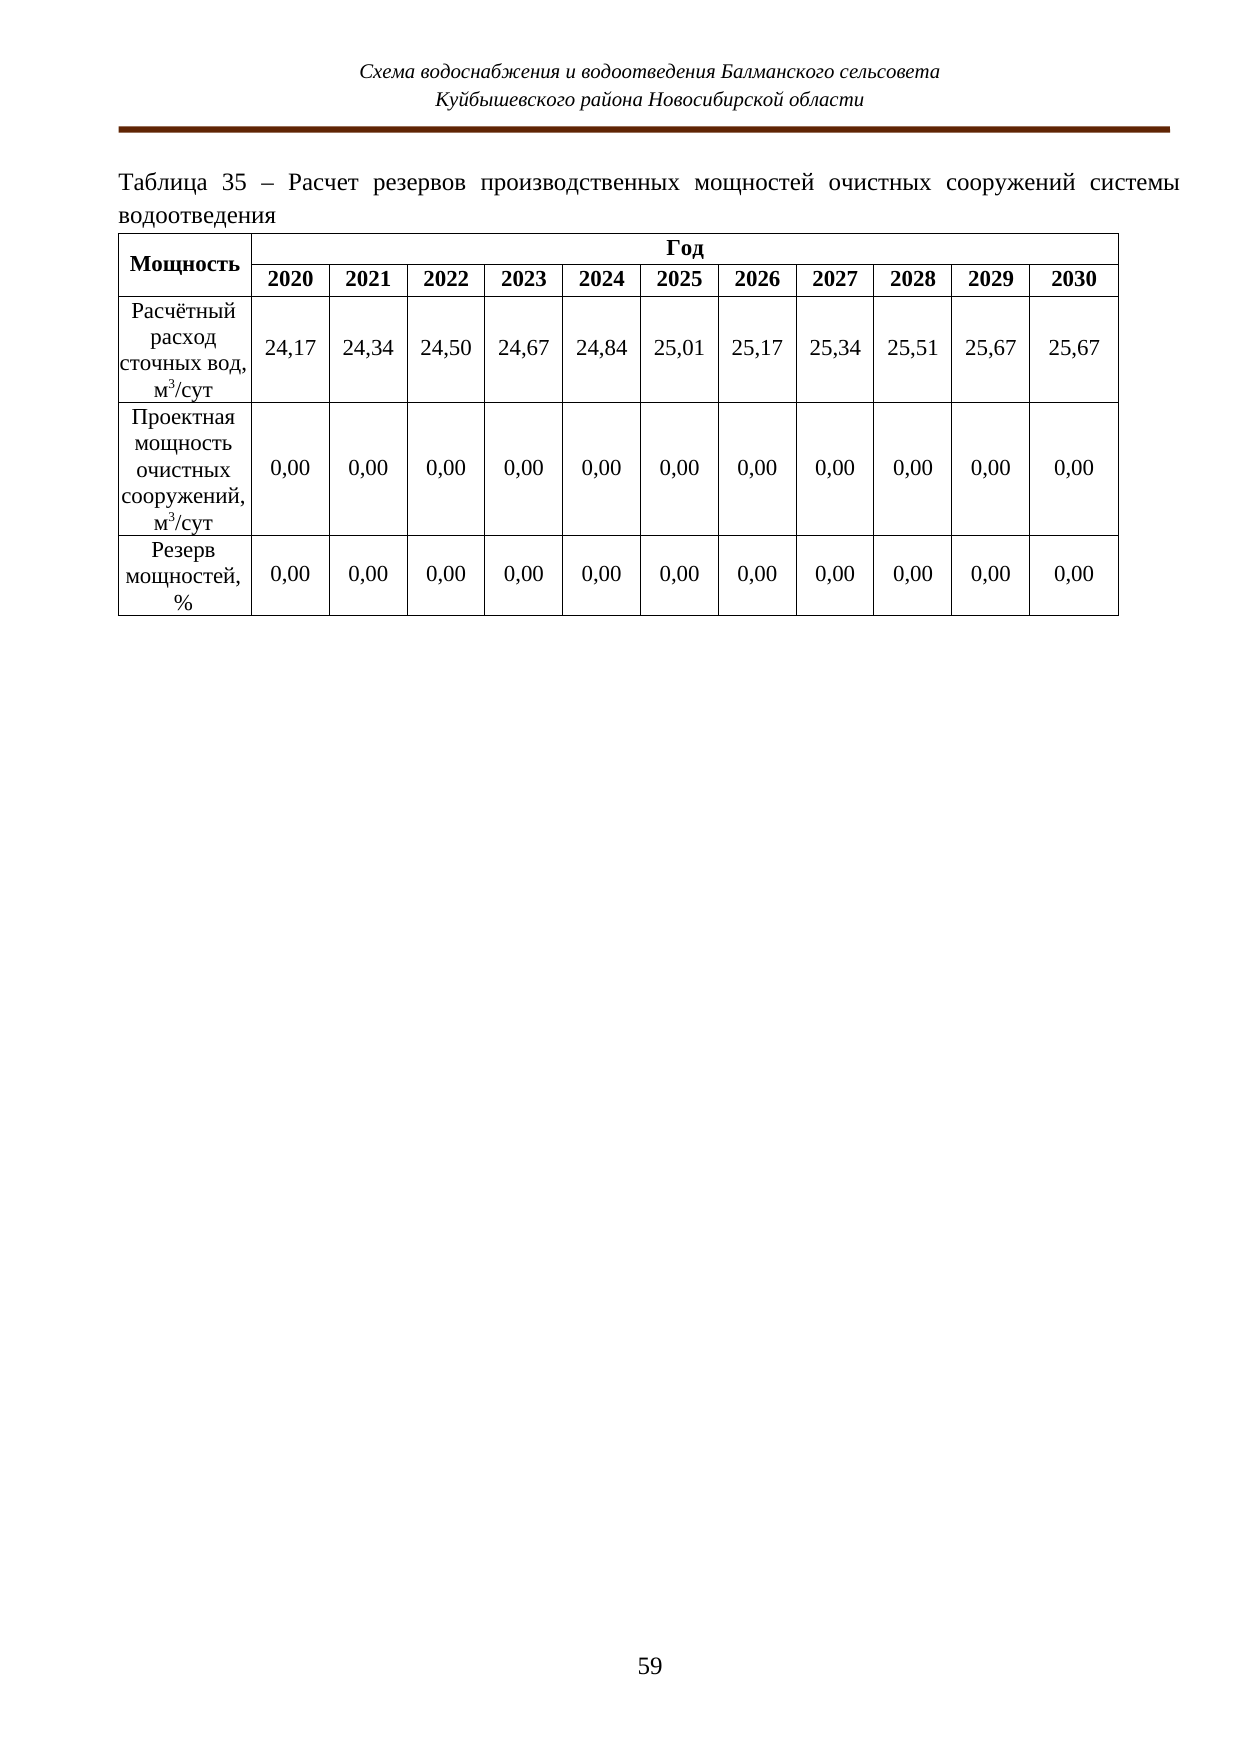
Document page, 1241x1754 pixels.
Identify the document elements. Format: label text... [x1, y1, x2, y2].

table_cell 0,00 [252, 403, 329, 535]
table_cell 0,00 [563, 536, 640, 615]
table_cell 0,00 [797, 536, 873, 615]
table_cell 0,00 [252, 536, 329, 615]
table_cell 0,00 [485, 403, 562, 535]
table_cell 2027 [797, 265, 873, 296]
subtitle Таблица 35 – Расчет резервов производственных мощностей очистных сооружений системы водоотведения [118, 167, 1181, 229]
table_cell 0,00 [1030, 403, 1118, 535]
table_cell 24,67 [485, 297, 562, 402]
table_cell 0,00 [641, 536, 718, 615]
table_cell Расчётный расход сточных вод, м3/сут [119, 297, 251, 402]
table_cell 24,50 [408, 297, 484, 402]
table_cell 2021 [330, 265, 407, 296]
table_cell 2028 [874, 265, 951, 296]
table_cell 25,67 [1030, 297, 1118, 402]
table_cell 2026 [719, 265, 796, 296]
table_cell 2029 [952, 265, 1029, 296]
table_cell 25,34 [797, 297, 873, 402]
table_cell 2025 [641, 265, 718, 296]
table_cell Резерв мощностей, % [119, 536, 251, 615]
table_cell 25,67 [952, 297, 1029, 402]
table_cell 0,00 [719, 403, 796, 535]
table_cell 2020 [252, 265, 329, 296]
table_cell Проектная мощность очистных сооружений, м3/сут [119, 403, 251, 535]
table_cell 25,51 [874, 297, 951, 402]
table_cell 2030 [1030, 265, 1118, 296]
table_cell 0,00 [330, 536, 407, 615]
table_cell 0,00 [485, 536, 562, 615]
table_cell 24,17 [252, 297, 329, 402]
table_cell 24,34 [330, 297, 407, 402]
table_cell 25,17 [719, 297, 796, 402]
table_cell 0,00 [719, 536, 796, 615]
table_cell 0,00 [874, 403, 951, 535]
table_cell 2022 [408, 265, 484, 296]
table_header Мощность [119, 234, 251, 296]
table_cell 0,00 [330, 403, 407, 535]
table_cell 0,00 [641, 403, 718, 535]
table_cell 0,00 [1030, 536, 1118, 615]
table_cell 0,00 [797, 403, 873, 535]
table_cell 0,00 [563, 403, 640, 535]
table_cell 24,84 [563, 297, 640, 402]
table_cell 0,00 [952, 536, 1029, 615]
table_cell 2023 [485, 265, 562, 296]
table_cell 0,00 [408, 536, 484, 615]
table_cell 0,00 [874, 536, 951, 615]
table_cell 0,00 [408, 403, 484, 535]
table_cell 2024 [563, 265, 640, 296]
table_header Год [252, 234, 1118, 264]
table_cell 0,00 [952, 403, 1029, 535]
table_cell 25,01 [641, 297, 718, 402]
